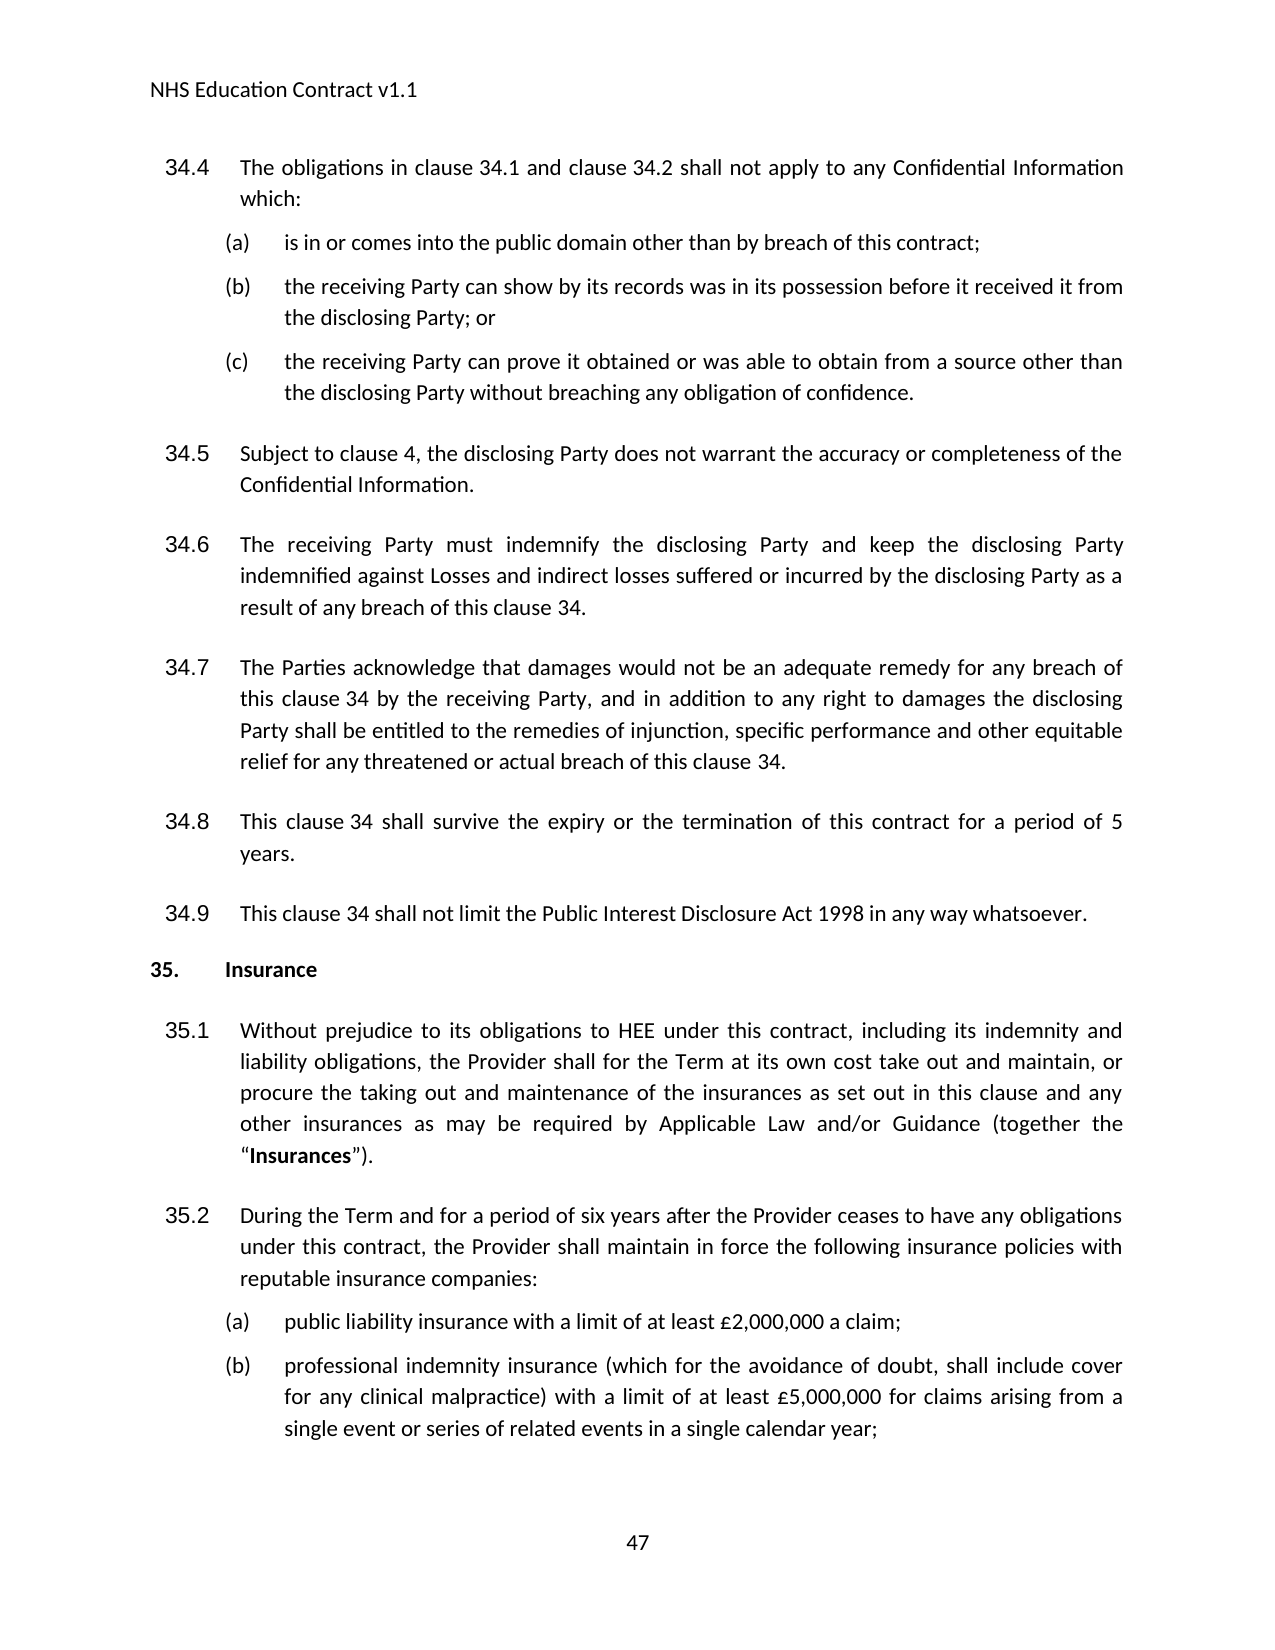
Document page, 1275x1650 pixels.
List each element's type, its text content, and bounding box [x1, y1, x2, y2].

title Insurance [150, 952, 1125, 983]
title professional indemnity insurance (which for the avoidance of doubt, shall include cover for any clinical malpractice) with a limit of at least £5,000,000 for claims arising from a single event or series of related events in a single calendar year; [225, 1348, 1125, 1442]
title This clause 34 shall survive the expiry or the termination of this contract for a period of 5 years. [165, 804, 1125, 867]
title Without prejudice to its obligations to HEE under this contract, including its indemnity and liability obligations, the Provider shall for the Term at its own cost take out and maintain, or procure the taking out and maintenance of the insurances as set out in this clause and any other insurances as may be required by Applicable Law and/or Guidance (together the “Insurances”). [165, 1012, 1125, 1169]
title During the Term and for a period of six years after the Provider ceases to have any obligations under this contract, the Provider shall maintain in force the following insurance policies with reputable insurance companies: [165, 1198, 1125, 1292]
title Subject to clause 4, the disclosing Party does not warrant the accuracy or completeness of the Confidential Information. [165, 435, 1125, 498]
title the receiving Party can show by its records was in its possession before it received it from the disclosing Party; or [225, 269, 1125, 331]
title The Parties acknowledge that damages would not be an adequate remedy for any breach of this clause 34 by the receiving Party, and in addition to any right to damages the disclosing Party shall be entitled to the remedies of injunction, specific performance and other equitable relief for any threatened or actual breach of this clause 34. [165, 650, 1125, 775]
title public liability insurance with a limit of at least £2,000,000 a claim; [225, 1304, 1125, 1335]
title The receiving Party must indemnify the disclosing Party and keep the disclosing Party indemnified against Losses and indirect losses suffered or incurred by the disclosing Party as a result of any breach of this clause 34. [165, 527, 1125, 621]
title is in or comes into the public domain other than by breach of this contract; [225, 225, 1125, 256]
title the receiving Party can prove it obtained or was able to obtain from a source other than the disclosing Party without breaching any obligation of confidence. [225, 344, 1125, 406]
title This clause 34 shall not limit the Public Interest Disclosure Act 1998 in any way whatsoever. [165, 896, 1125, 927]
title The obligations in clause 34.1 and clause 34.2 shall not apply to any Confidential Information which: [165, 150, 1125, 212]
